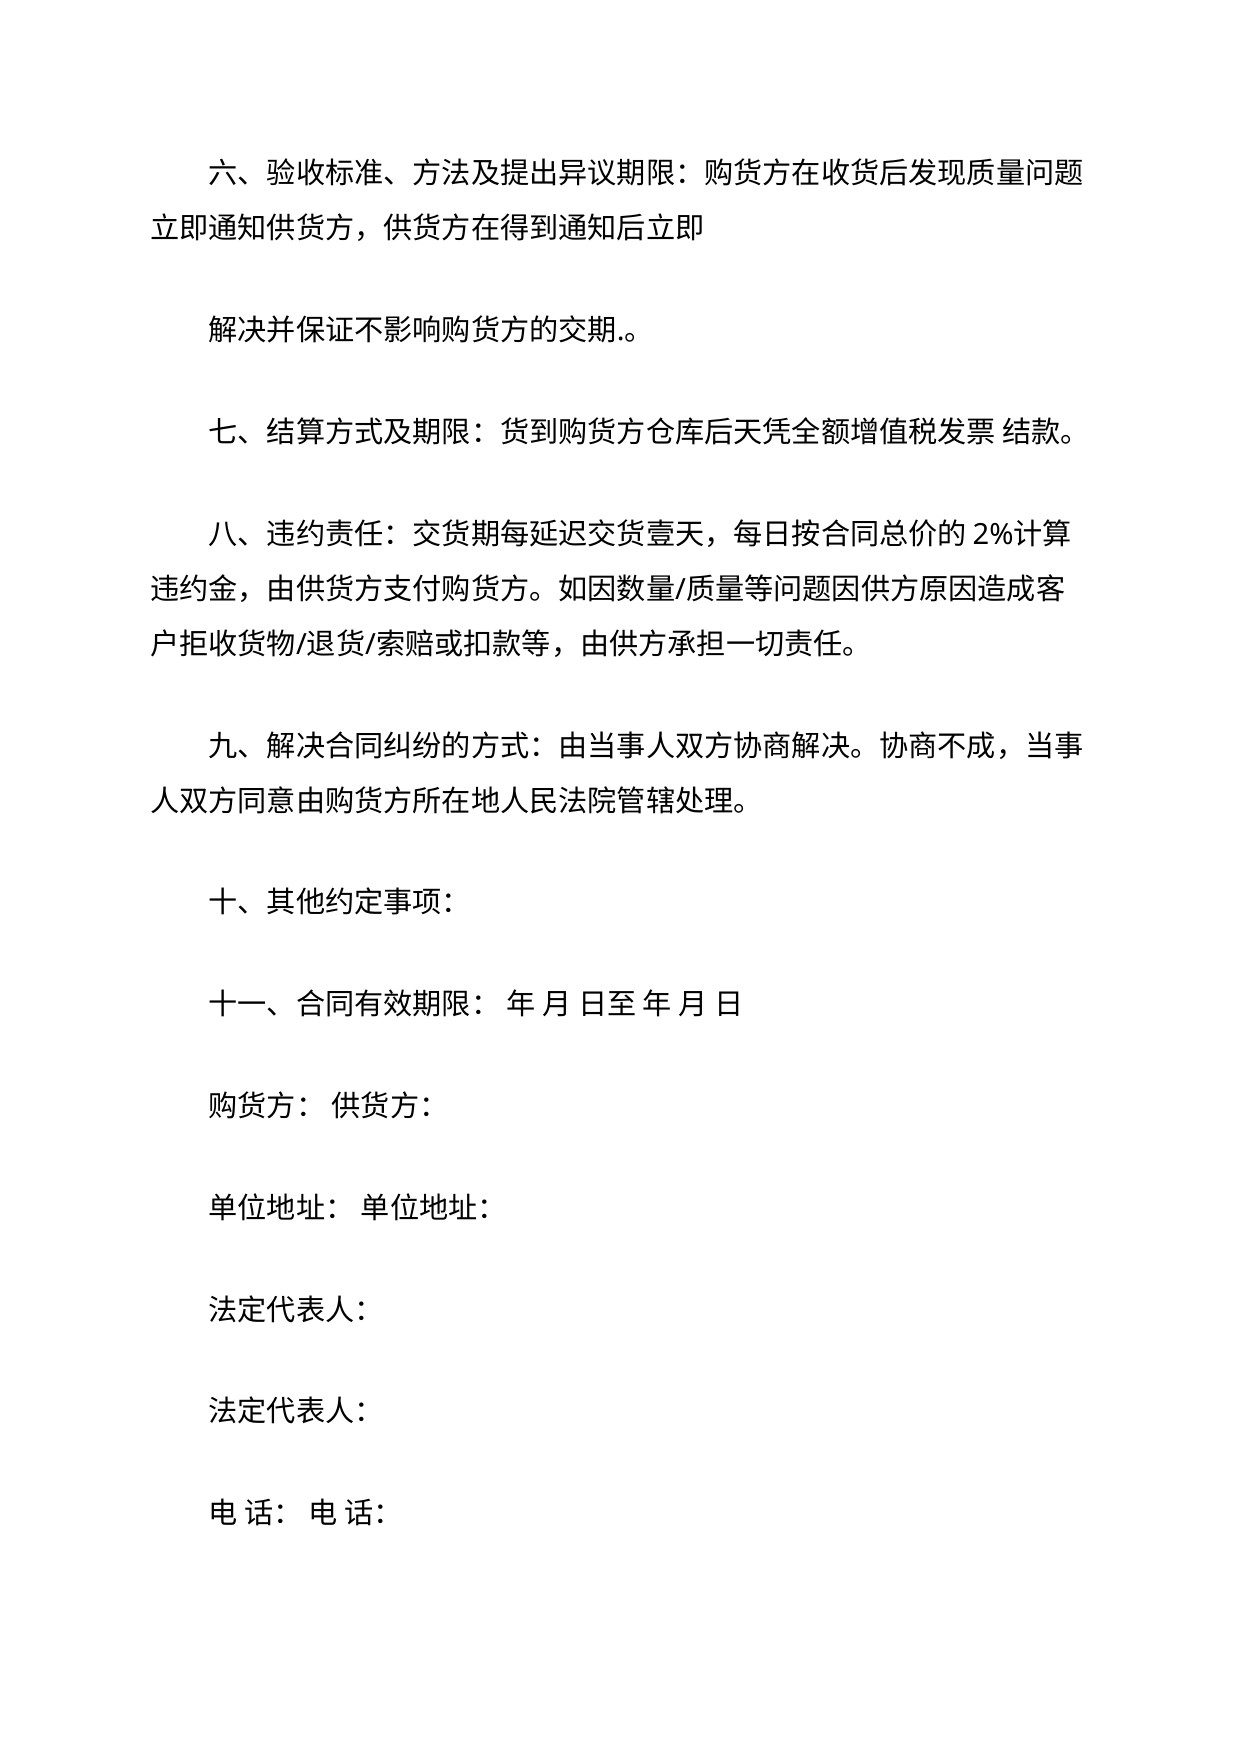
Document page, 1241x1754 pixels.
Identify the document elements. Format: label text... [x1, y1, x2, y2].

text 六、验收标准、方法及提出异议期限：购货方在收货后发现质量问题立即通知供货方，供货方在得到通知后立即 [150, 150, 1090, 247]
text 九、解决合同纠纷的方式：由当事人双方协商解决。协商不成，当事人双方同意由购货方所在地人民法院管辖处理。 [150, 722, 1090, 819]
text 解决并保证不影响购货方的交期.。 [150, 307, 1090, 349]
text 单位地址： 单位地址： [150, 1184, 1090, 1227]
text 十、其他约定事项： [150, 879, 1090, 921]
text 十一、合同有效期限： 年 月 日至 年 月 日 [150, 981, 1090, 1023]
text 八、违约责任：交货期每延迟交货壹天，每日按合同总价的2%计算违约金，由供货方支付购货方。如因数量/质量等问题因供方原因造成客户拒收货物/退货/索赔或扣款等，由供方承担一切责任。 [150, 510, 1090, 663]
text 购货方： 供货方： [150, 1083, 1090, 1125]
text 电 话： 电 话： [150, 1490, 1090, 1532]
text 法定代表人： [150, 1388, 1090, 1430]
text 七、结算方式及期限：货到购货方仓库后天凭全额增值税发票 结款。 [150, 409, 1090, 451]
text 法定代表人： [150, 1286, 1090, 1328]
